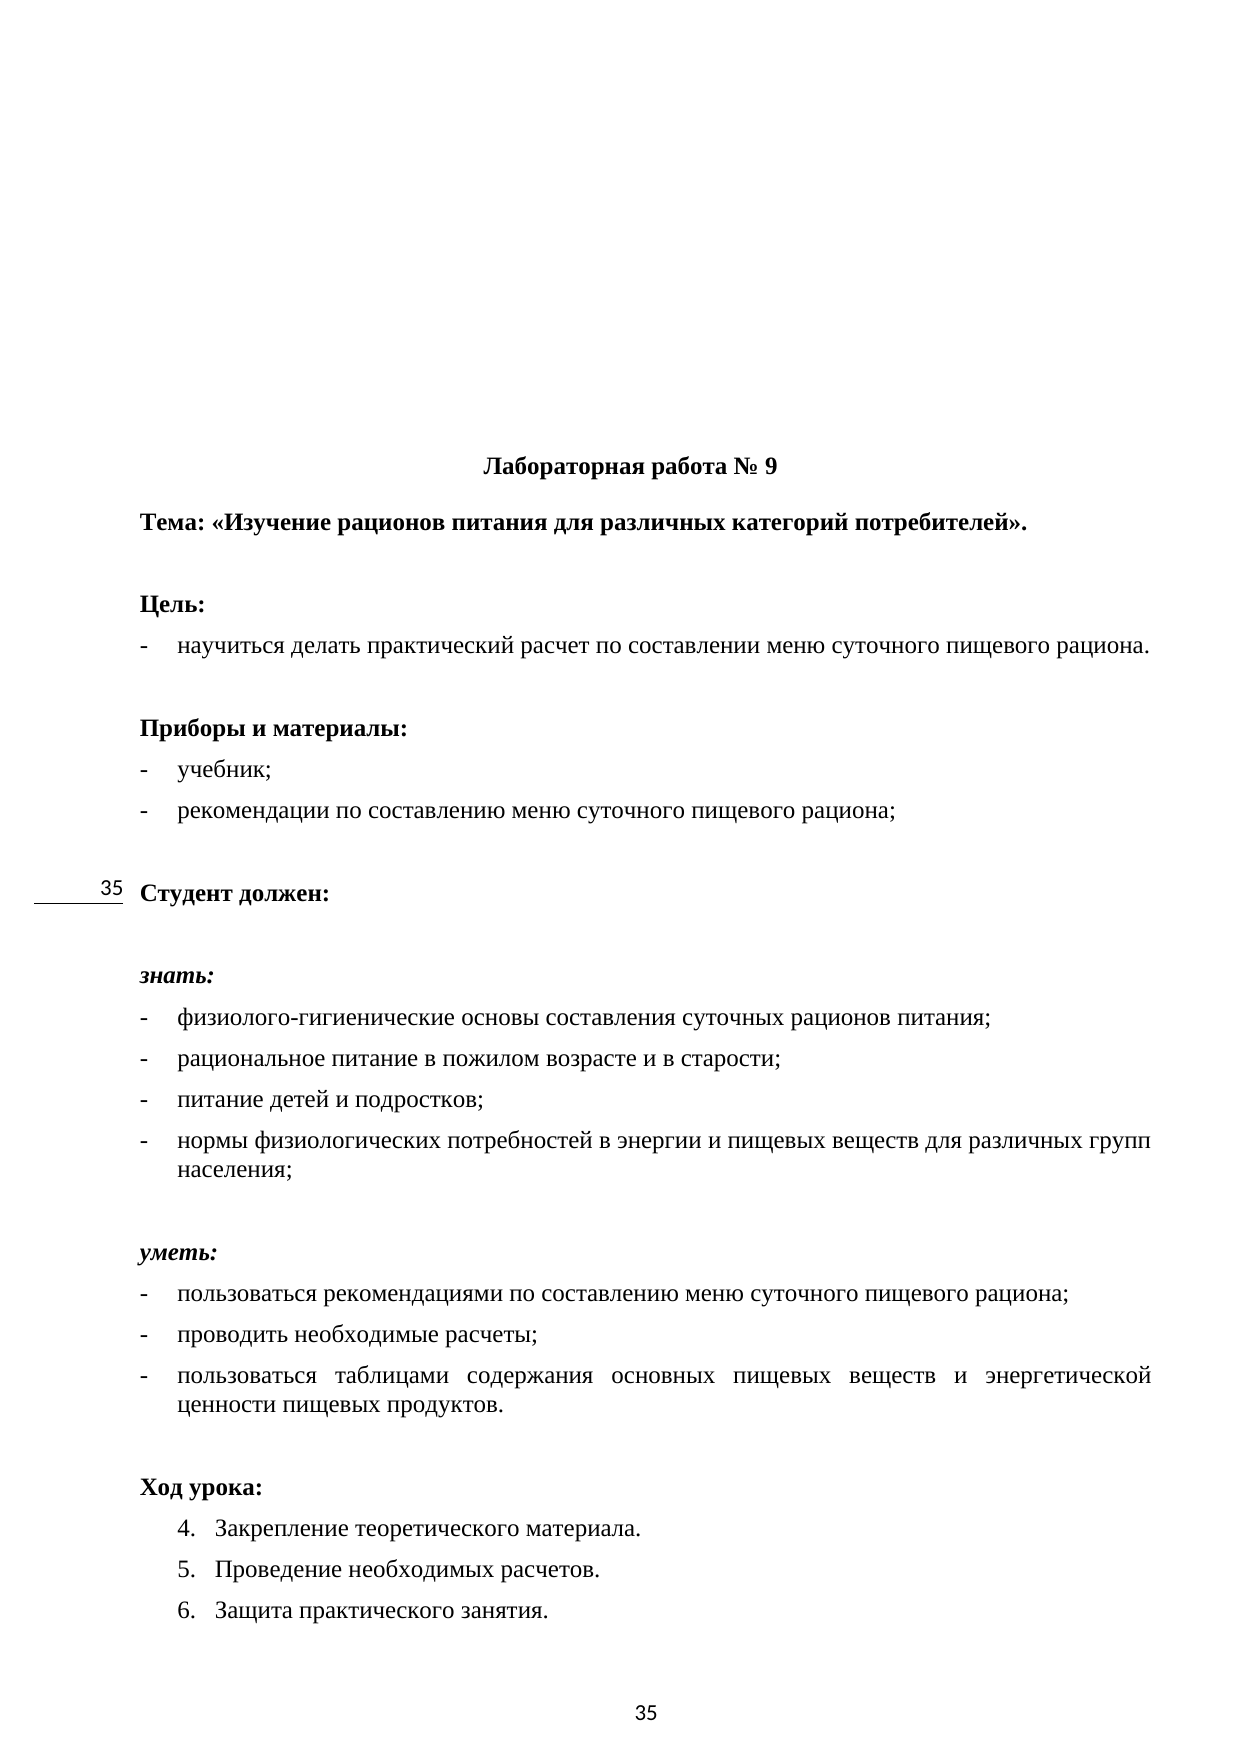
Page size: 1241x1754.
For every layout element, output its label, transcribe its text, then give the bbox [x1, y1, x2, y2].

list питание детей и подростков; [139, 1084, 1152, 1113]
text Приборы и материалы: [139, 713, 1152, 742]
list нормы физиологических потребностей в энергии и пищевых веществ для различных групп населения; [139, 1125, 1152, 1183]
text Ход урока: [139, 1472, 1152, 1500]
list физиолого-гигиенические основы составления суточных рационов питания; [139, 1002, 1152, 1030]
text знать: [139, 960, 1152, 989]
text Тема: «Изучение рационов питания для различных категорий потребителей». [139, 507, 1152, 535]
list научиться делать практический расчет по составлении меню суточного пищевого рациона. [139, 630, 1152, 659]
list Защита практического занятия. [177, 1595, 1152, 1624]
text Лабораторная работа № 9 [139, 451, 1152, 480]
list пользоваться таблицами содержания основных пищевых веществ и энергетической ценности пищевых продуктов. [139, 1360, 1152, 1418]
list Закрепление теоретического материала. [177, 1513, 1152, 1542]
list Проведение необходимых расчетов. [177, 1554, 1152, 1583]
list пользоваться рекомендациями по составлению меню суточного пищевого рациона; [139, 1278, 1152, 1307]
text уметь: [139, 1237, 1152, 1265]
text Цель: [139, 589, 1152, 618]
list рекомендации по составлению меню суточного пищевого рациона; [139, 795, 1152, 824]
list учебник; [139, 754, 1152, 783]
list проводить необходимые расчеты; [139, 1319, 1152, 1348]
list рациональное питание в пожилом возрасте и в старости; [139, 1043, 1152, 1072]
text Студент должен: [139, 878, 1152, 907]
